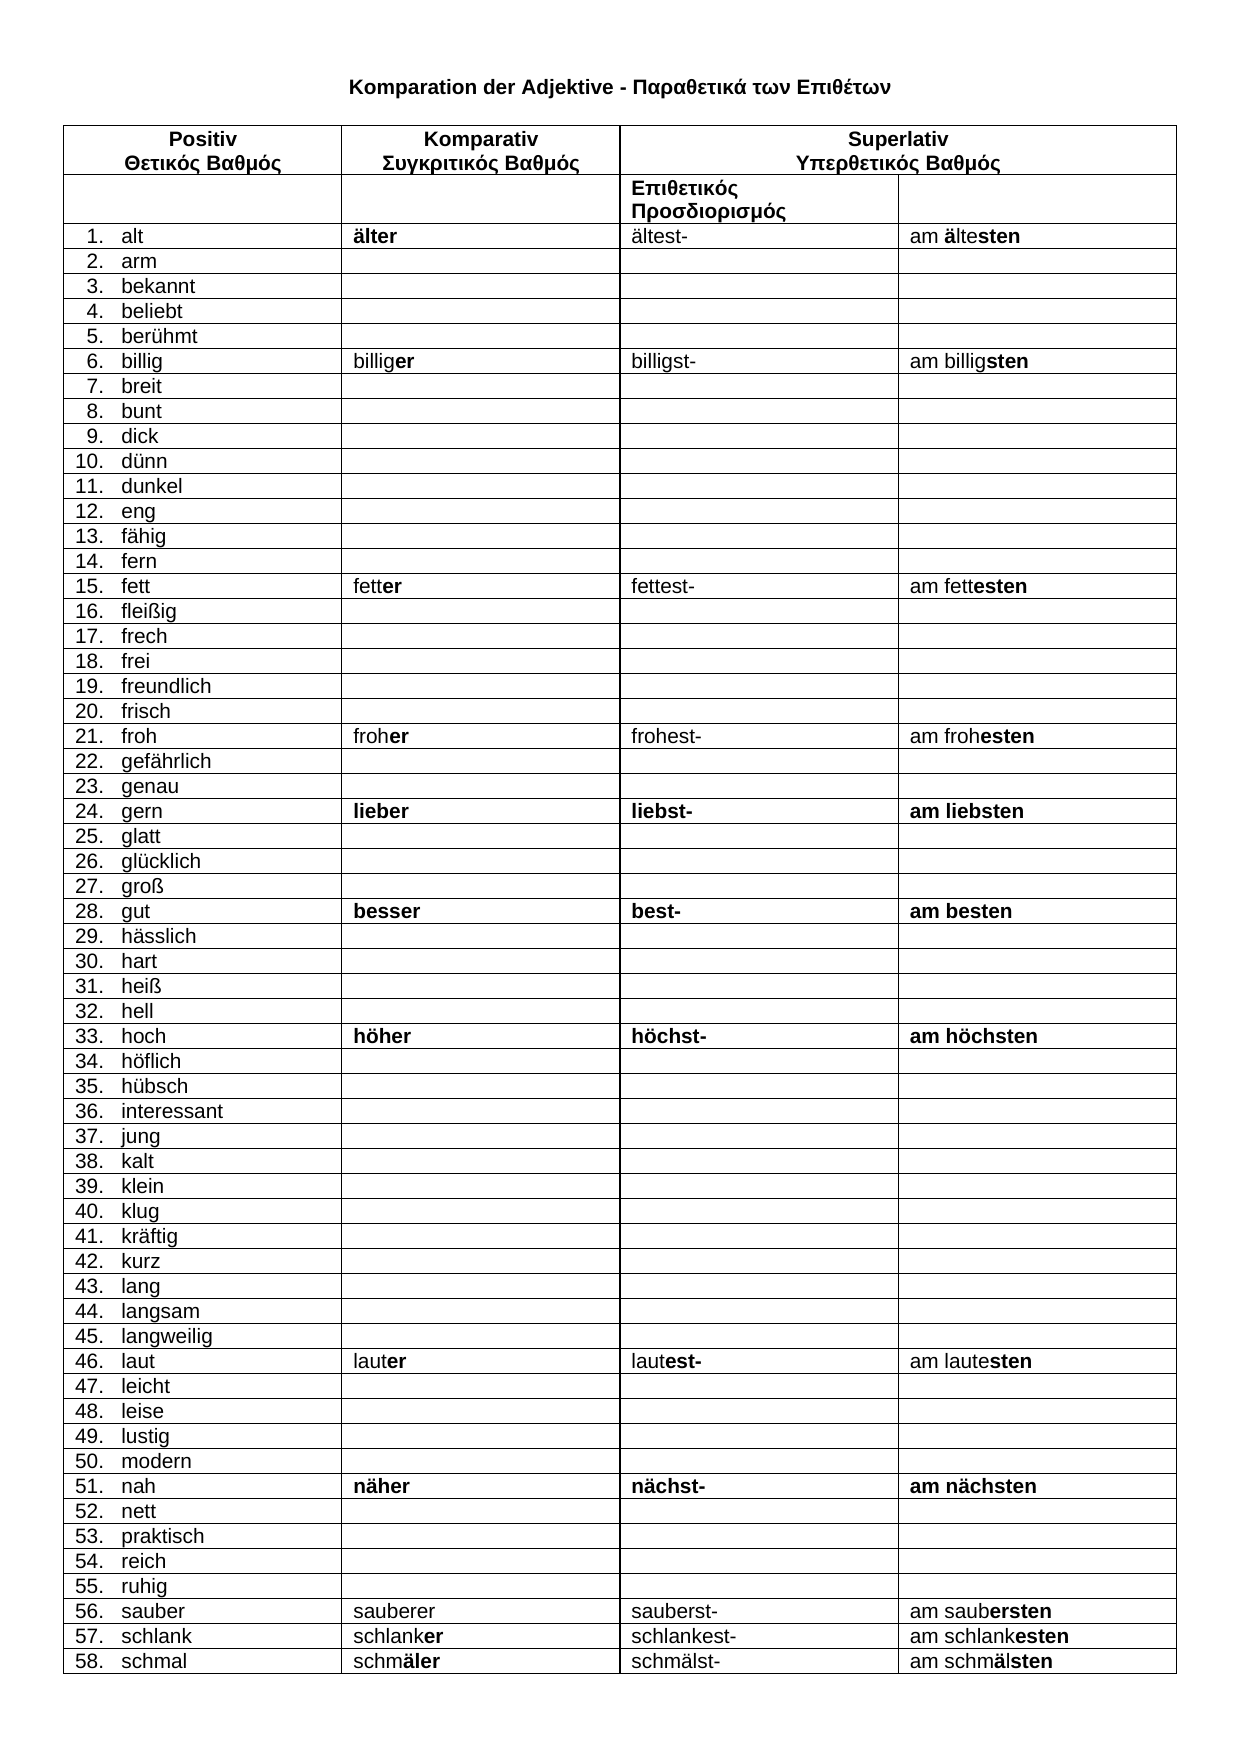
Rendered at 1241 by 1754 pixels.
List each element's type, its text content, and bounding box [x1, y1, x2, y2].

table_cell [899, 924, 1176, 948]
table_cell [899, 649, 1176, 673]
table_cell [621, 674, 898, 698]
table_cell [342, 624, 619, 648]
table_cell [621, 1449, 898, 1473]
table_cell 24. gern [64, 799, 341, 823]
table_cell [342, 774, 619, 798]
table_cell sauberst- [621, 1599, 898, 1623]
table_cell 3. bekannt [64, 274, 341, 298]
table_cell lieber [342, 799, 619, 823]
table_cell [621, 1549, 898, 1573]
table_cell [621, 449, 898, 473]
table_cell [899, 1399, 1176, 1423]
table_cell höher [342, 1024, 619, 1048]
table_cell 18. frei [64, 649, 341, 673]
table_cell [342, 1199, 619, 1223]
table_cell liebst- [621, 799, 898, 823]
table_cell [342, 1374, 619, 1398]
table_cell [342, 849, 619, 873]
table_cell [342, 449, 619, 473]
table_cell [342, 949, 619, 973]
table_cell 21. froh [64, 724, 341, 748]
table_cell [342, 999, 619, 1023]
table_cell [621, 949, 898, 973]
table_cell [342, 374, 619, 398]
table_cell 58. schmal [64, 1649, 341, 1673]
table_cell 15. fett [64, 574, 341, 598]
table_cell lautest- [621, 1349, 898, 1373]
table_cell [899, 1249, 1176, 1273]
table_cell besser [342, 899, 619, 923]
table_cell schlankest- [621, 1624, 898, 1648]
table_cell [899, 1074, 1176, 1098]
table_cell [342, 1574, 619, 1598]
table_cell [899, 474, 1176, 498]
table_cell [899, 974, 1176, 998]
table_cell [899, 774, 1176, 798]
table_cell [621, 499, 898, 523]
table_cell frohest- [621, 724, 898, 748]
table_cell [899, 1574, 1176, 1598]
table_cell [621, 474, 898, 498]
table_cell 39. klein [64, 1174, 341, 1198]
table_cell [342, 874, 619, 898]
table_cell [621, 1274, 898, 1298]
table_cell 8. bunt [64, 399, 341, 423]
table_cell [621, 299, 898, 323]
table_cell 10. dünn [64, 449, 341, 473]
table_cell [621, 1124, 898, 1148]
table_cell [621, 874, 898, 898]
table_cell [342, 324, 619, 348]
table_cell schmäler [342, 1649, 619, 1673]
table_cell [621, 1424, 898, 1448]
table_cell 44. langsam [64, 1299, 341, 1323]
table_cell am besten [899, 899, 1176, 923]
table_cell [342, 1399, 619, 1423]
table_cell [899, 299, 1176, 323]
table_cell [342, 749, 619, 773]
table_cell 1. alt [64, 224, 341, 248]
table_cell [621, 1149, 898, 1173]
table_cell [342, 499, 619, 523]
table_cell 6. billig [64, 349, 341, 373]
table_cell [342, 1224, 619, 1248]
table_cell 17. frech [64, 624, 341, 648]
table_cell 51. nah [64, 1474, 341, 1498]
table_cell [342, 924, 619, 948]
table_cell 12. eng [64, 499, 341, 523]
table_cell [899, 1274, 1176, 1298]
table_cell 31. heiß [64, 974, 341, 998]
table_cell [342, 424, 619, 448]
table_cell [342, 974, 619, 998]
table_cell billiger [342, 349, 619, 373]
table_cell [342, 249, 619, 273]
table_cell [899, 1049, 1176, 1073]
table_cell am frohesten [899, 724, 1176, 748]
table_cell [899, 549, 1176, 573]
table_cell 43. lang [64, 1274, 341, 1298]
table_cell 4. beliebt [64, 299, 341, 323]
table_cell [899, 1549, 1176, 1573]
table_cell am fettesten [899, 574, 1176, 598]
table_cell [899, 1449, 1176, 1473]
table_cell [342, 274, 619, 298]
table_cell [899, 1324, 1176, 1348]
table_cell [621, 274, 898, 298]
table_cell [621, 974, 898, 998]
table_cell [342, 1299, 619, 1323]
table_cell [621, 1199, 898, 1223]
table_cell [899, 1224, 1176, 1248]
table_cell [621, 549, 898, 573]
table_cell [621, 1224, 898, 1248]
table_cell [621, 524, 898, 548]
table_header Komparativ Συγκριτικός Βαθμός [342, 126, 619, 174]
table_cell [342, 599, 619, 623]
table_cell 22. gefährlich [64, 749, 341, 773]
table_cell 42. kurz [64, 1249, 341, 1273]
table_cell [899, 524, 1176, 548]
table_cell [899, 1149, 1176, 1173]
table_cell [899, 249, 1176, 273]
table_cell 38. kalt [64, 1149, 341, 1173]
table_cell [899, 449, 1176, 473]
table_cell [621, 1299, 898, 1323]
table_cell [899, 874, 1176, 898]
table_cell [621, 374, 898, 398]
table_cell [342, 1274, 619, 1298]
table_cell schmälst- [621, 1649, 898, 1673]
table_cell [899, 949, 1176, 973]
table_cell [621, 1249, 898, 1273]
table_cell [621, 1049, 898, 1073]
table_cell 34. höflich [64, 1049, 341, 1073]
table_cell [621, 249, 898, 273]
table_cell 25. glatt [64, 824, 341, 848]
table_cell ältest- [621, 224, 898, 248]
table_cell [899, 624, 1176, 648]
table_header Positiv Θετικός Βαθμός [64, 126, 341, 174]
table_cell höchst- [621, 1024, 898, 1048]
table_cell [899, 1099, 1176, 1123]
table_cell [899, 424, 1176, 448]
table_cell [342, 1099, 619, 1123]
table_cell 11. dunkel [64, 474, 341, 498]
table_cell 32. hell [64, 999, 341, 1023]
table_cell 40. klug [64, 1199, 341, 1223]
table_cell 30. hart [64, 949, 341, 973]
table_cell älter [342, 224, 619, 248]
table_cell [621, 999, 898, 1023]
table_cell [899, 324, 1176, 348]
table_cell 2. arm [64, 249, 341, 273]
table_cell Επιθετικός Προσδιορισμός [621, 175, 898, 223]
table_cell 46. laut [64, 1349, 341, 1373]
table_cell best- [621, 899, 898, 923]
table_cell 48. leise [64, 1399, 341, 1423]
table_cell [621, 1099, 898, 1123]
table_cell [899, 1374, 1176, 1398]
table_cell [899, 1499, 1176, 1523]
table_cell 28. gut [64, 899, 341, 923]
table_cell [899, 175, 1176, 223]
table_cell fettest- [621, 574, 898, 598]
table_cell [621, 1324, 898, 1348]
table_cell [621, 649, 898, 673]
table_cell [64, 175, 341, 223]
table_cell 23. genau [64, 774, 341, 798]
table_cell 35. hübsch [64, 1074, 341, 1098]
table_cell [621, 324, 898, 348]
table_cell am höchsten [899, 1024, 1176, 1048]
table_cell [342, 1074, 619, 1098]
table_cell 14. fern [64, 549, 341, 573]
table_cell [899, 599, 1176, 623]
table_cell [899, 1124, 1176, 1148]
table_cell [621, 1074, 898, 1098]
table_cell [342, 1149, 619, 1173]
table_cell [342, 1249, 619, 1273]
table_cell froher [342, 724, 619, 748]
table_cell am ältesten [899, 224, 1176, 248]
table_cell am schlankesten [899, 1624, 1176, 1648]
table_cell näher [342, 1474, 619, 1498]
table_cell 50. modern [64, 1449, 341, 1473]
table_cell am nächsten [899, 1474, 1176, 1498]
table_cell 49. lustig [64, 1424, 341, 1448]
table_cell [342, 299, 619, 323]
table_cell [342, 699, 619, 723]
table_cell 33. hoch [64, 1024, 341, 1048]
table_cell [342, 674, 619, 698]
table_cell [899, 399, 1176, 423]
table_cell 53. praktisch [64, 1524, 341, 1548]
table_cell [621, 1399, 898, 1423]
table_cell [899, 1524, 1176, 1548]
table_cell [621, 699, 898, 723]
table_cell [342, 824, 619, 848]
table_cell [899, 674, 1176, 698]
table_cell [342, 1549, 619, 1573]
table_cell 13. fähig [64, 524, 341, 548]
table_cell [342, 399, 619, 423]
table_cell fetter [342, 574, 619, 598]
table_cell [899, 499, 1176, 523]
table_cell [342, 549, 619, 573]
table_cell 47. leicht [64, 1374, 341, 1398]
table_cell [621, 624, 898, 648]
table_cell 27. groß [64, 874, 341, 898]
table_cell nächst- [621, 1474, 898, 1498]
table_cell 37. jung [64, 1124, 341, 1148]
table_cell [342, 1049, 619, 1073]
table_cell [342, 474, 619, 498]
table_cell [621, 399, 898, 423]
text Komparation der Adjektive - Παραθετικά των Επιθέτων [75, 75, 1165, 99]
table_cell am liebsten [899, 799, 1176, 823]
table_cell 52. nett [64, 1499, 341, 1523]
table_cell [899, 274, 1176, 298]
table_cell 55. ruhig [64, 1574, 341, 1598]
table_cell [899, 699, 1176, 723]
table_cell [899, 824, 1176, 848]
table_cell 26. glücklich [64, 849, 341, 873]
table_cell [621, 1574, 898, 1598]
table_cell 45. langweilig [64, 1324, 341, 1348]
table_cell am lautesten [899, 1349, 1176, 1373]
table_cell 5. berühmt [64, 324, 341, 348]
table_cell [621, 849, 898, 873]
table_cell [621, 774, 898, 798]
table_cell [899, 1199, 1176, 1223]
table_header Superlativ Υπερθετικός Βαθμός [621, 126, 1176, 174]
table_cell [342, 524, 619, 548]
table_cell [342, 1424, 619, 1448]
table_cell [621, 1499, 898, 1523]
table_cell am billigsten [899, 349, 1176, 373]
table_cell 7. breit [64, 374, 341, 398]
table_cell [899, 1424, 1176, 1448]
table_cell [342, 1124, 619, 1148]
table_cell [899, 374, 1176, 398]
table_cell 29. hässlich [64, 924, 341, 948]
table_cell [342, 649, 619, 673]
table_cell [621, 824, 898, 848]
table_cell 57. schlank [64, 1624, 341, 1648]
table_cell [621, 599, 898, 623]
table_cell [342, 175, 619, 223]
table_cell 19. freundlich [64, 674, 341, 698]
table_cell [621, 749, 898, 773]
table_cell 56. sauber [64, 1599, 341, 1623]
table_cell [899, 849, 1176, 873]
table_cell schlanker [342, 1624, 619, 1648]
table_cell billigst- [621, 349, 898, 373]
table_cell [342, 1499, 619, 1523]
table_cell sauberer [342, 1599, 619, 1623]
table_cell 36. interessant [64, 1099, 341, 1123]
table_cell [899, 749, 1176, 773]
table_cell [899, 1299, 1176, 1323]
table_cell 9. dick [64, 424, 341, 448]
table_cell [621, 1374, 898, 1398]
table_cell [342, 1524, 619, 1548]
table_cell [899, 999, 1176, 1023]
table_cell [621, 424, 898, 448]
table_cell [621, 1524, 898, 1548]
table_cell am saubersten [899, 1599, 1176, 1623]
table_cell [342, 1174, 619, 1198]
table_cell [899, 1174, 1176, 1198]
table_cell 16. fleißig [64, 599, 341, 623]
table_cell lauter [342, 1349, 619, 1373]
table_cell [342, 1324, 619, 1348]
table_cell [342, 1449, 619, 1473]
table_cell am schmälsten [899, 1649, 1176, 1673]
table_cell [621, 924, 898, 948]
table_cell [621, 1174, 898, 1198]
table_cell 54. reich [64, 1549, 341, 1573]
table_cell 41. kräftig [64, 1224, 341, 1248]
table_cell 20. frisch [64, 699, 341, 723]
